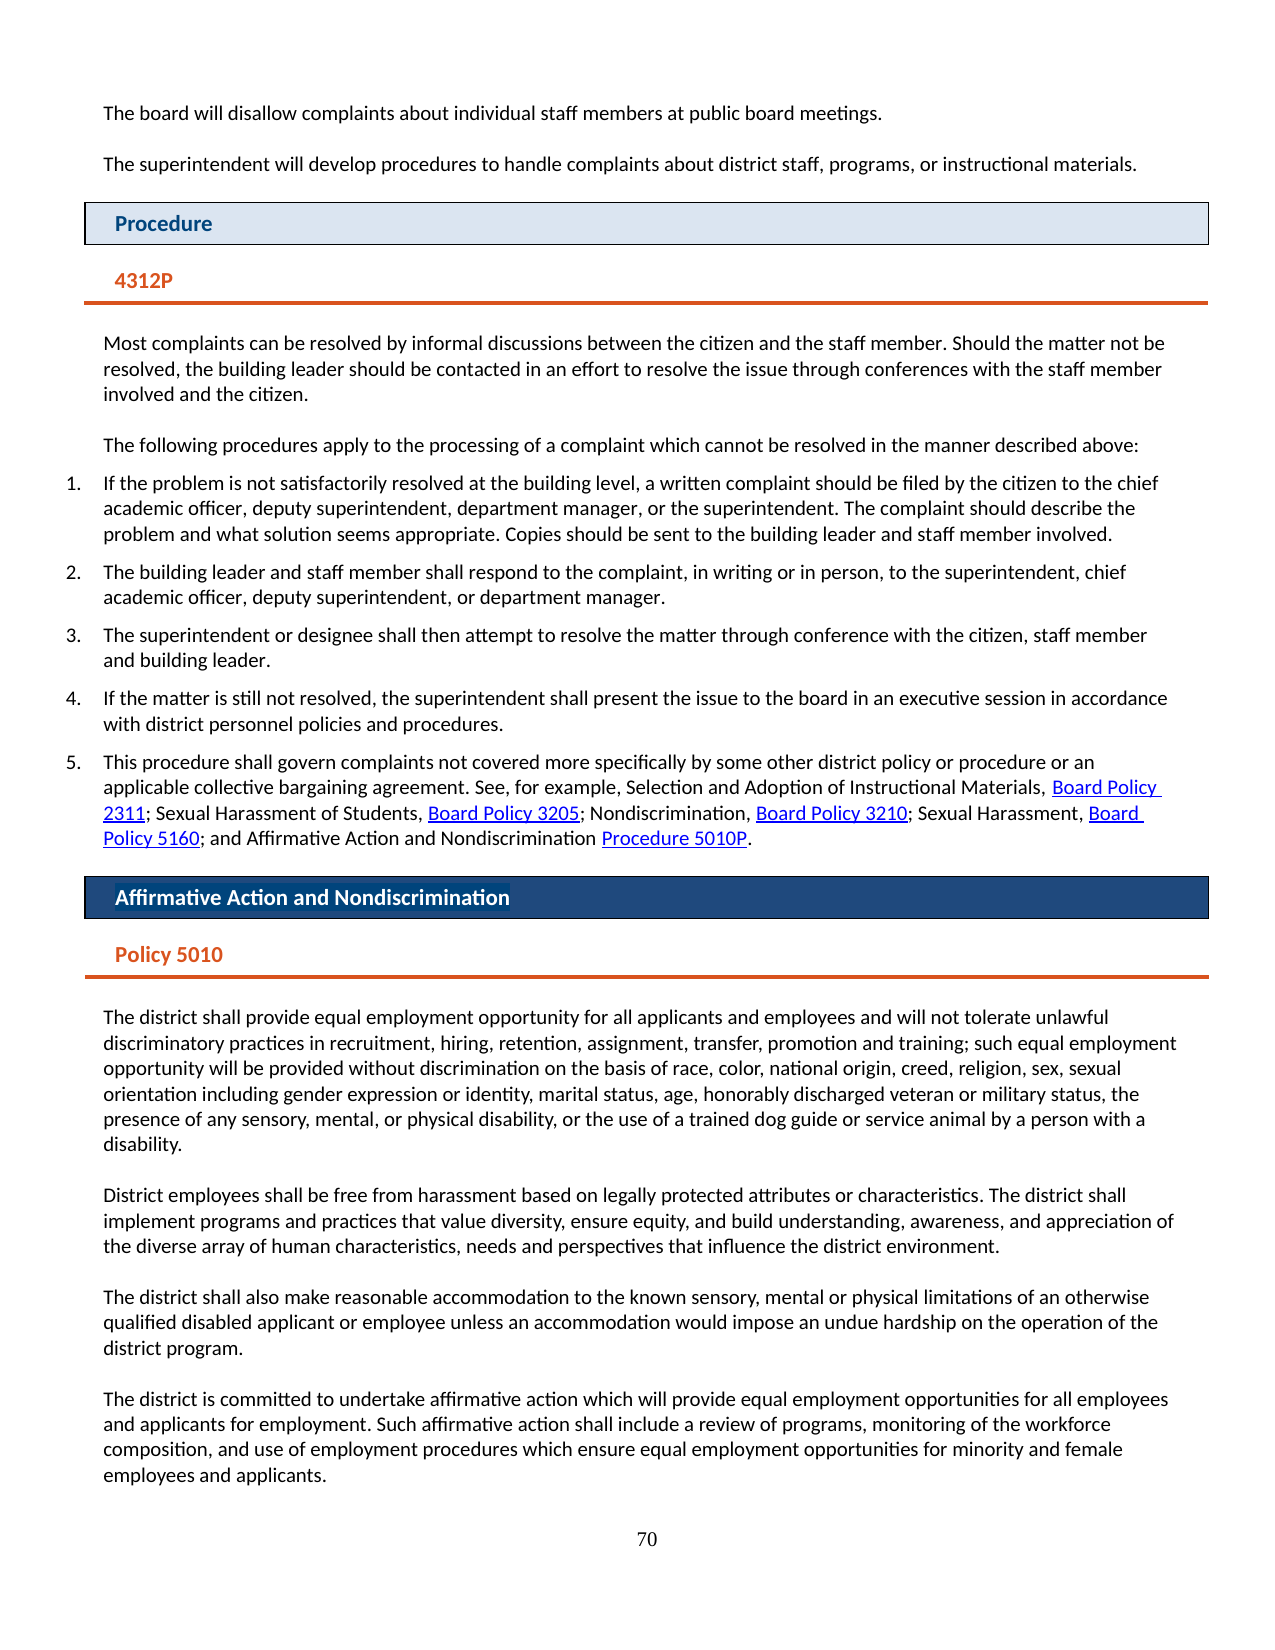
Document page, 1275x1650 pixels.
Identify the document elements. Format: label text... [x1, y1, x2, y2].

text The district is committed to undertake affirmative action which will provide equal employment opportunities for all employees and applicants for employment. Such affirmative action shall include a review of programs, monitoring of the workforce composition, and use of employment procedures which ensure equal employment opportunities for minority and female employees and applicants. [103, 1386, 1181, 1487]
text 3. The superintendent or designee shall then attempt to resolve the matter through conference with the citizen, staff member and building leader. [66, 622, 1181, 673]
text The district shall provide equal employment opportunity for all applicants and employees and will not tolerate unlawful discriminatory practices in recruitment, hiring, retention, assignment, transfer, promotion and training; such equal employment opportunity will be provided without discrimination on the basis of race, color, national origin, creed, religion, sex, sexual orientation including gender expression or identity, marital status, age, honorably discharged veteran or military status, the presence of any sensory, mental, or physical disability, or the use of a trained dog guide or service animal by a person with a disability. [103, 1004, 1181, 1157]
text 1. If the problem is not satisfactorily resolved at the building level, a written complaint should be filed by the citizen to the chief academic officer, deputy superintendent, department manager, or the superintendent. The complaint should describe the problem and what solution seems appropriate. Copies should be sent to the building leader and staff member involved. [66, 470, 1181, 546]
text The board will disallow complaints about individual staff members at public board meetings. [103, 100, 1181, 126]
text 5. This procedure shall govern complaints not covered more specifically by some other district policy or procedure or an applicable collective bargaining agreement. See, for example, Selection and Adoption of Instructional Materials, Board Policy 2311; Sexual Harassment of Students, Board Policy 3205; Nondiscrimination, Board Policy 3210; Sexual Harassment, Board Policy 5160; and Affirmative Action and Nondiscrimination Procedure 5010P. [66, 749, 1181, 851]
table_header 4312P [84, 260, 1208, 301]
text 4. If the matter is still not resolved, the superintendent shall present the issue to the board in an executive session in accordance with district personnel policies and procedures. [66, 686, 1181, 736]
table_header Policy 5010 [85, 934, 1209, 974]
text District employees shall be free from harassment based on legally protected attributes or characteristics. The district shall implement programs and practices that value diversity, ensure equity, and build understanding, awareness, and appreciation of the diverse array of human characteristics, needs and perspectives that influence the district environment. [103, 1182, 1181, 1259]
table_header Affirmative Action and Nondiscrimination [86, 877, 1208, 918]
text The district shall also make reasonable accommodation to the known sensory, mental or physical limitations of an otherwise qualified disabled applicant or employee unless an accommodation would impose an undue hardship on the operation of the district program. [103, 1284, 1181, 1360]
text The superintendent will develop procedures to handle complaints about district staff, programs, or instructional materials. [103, 151, 1181, 177]
text Most complaints can be resolved by informal discussions between the citizen and the staff member. Should the matter not be resolved, the building leader should be contacted in an effort to resolve the issue through conferences with the staff member involved and the citizen. [103, 331, 1181, 407]
table_header Procedure [86, 203, 1208, 244]
text The following procedures apply to the processing of a complaint which cannot be resolved in the manner described above: [103, 432, 1181, 458]
text 2. The building leader and staff member shall respond to the complaint, in writing or in person, to the superintendent, chief academic officer, deputy superintendent, or department manager. [66, 559, 1181, 610]
